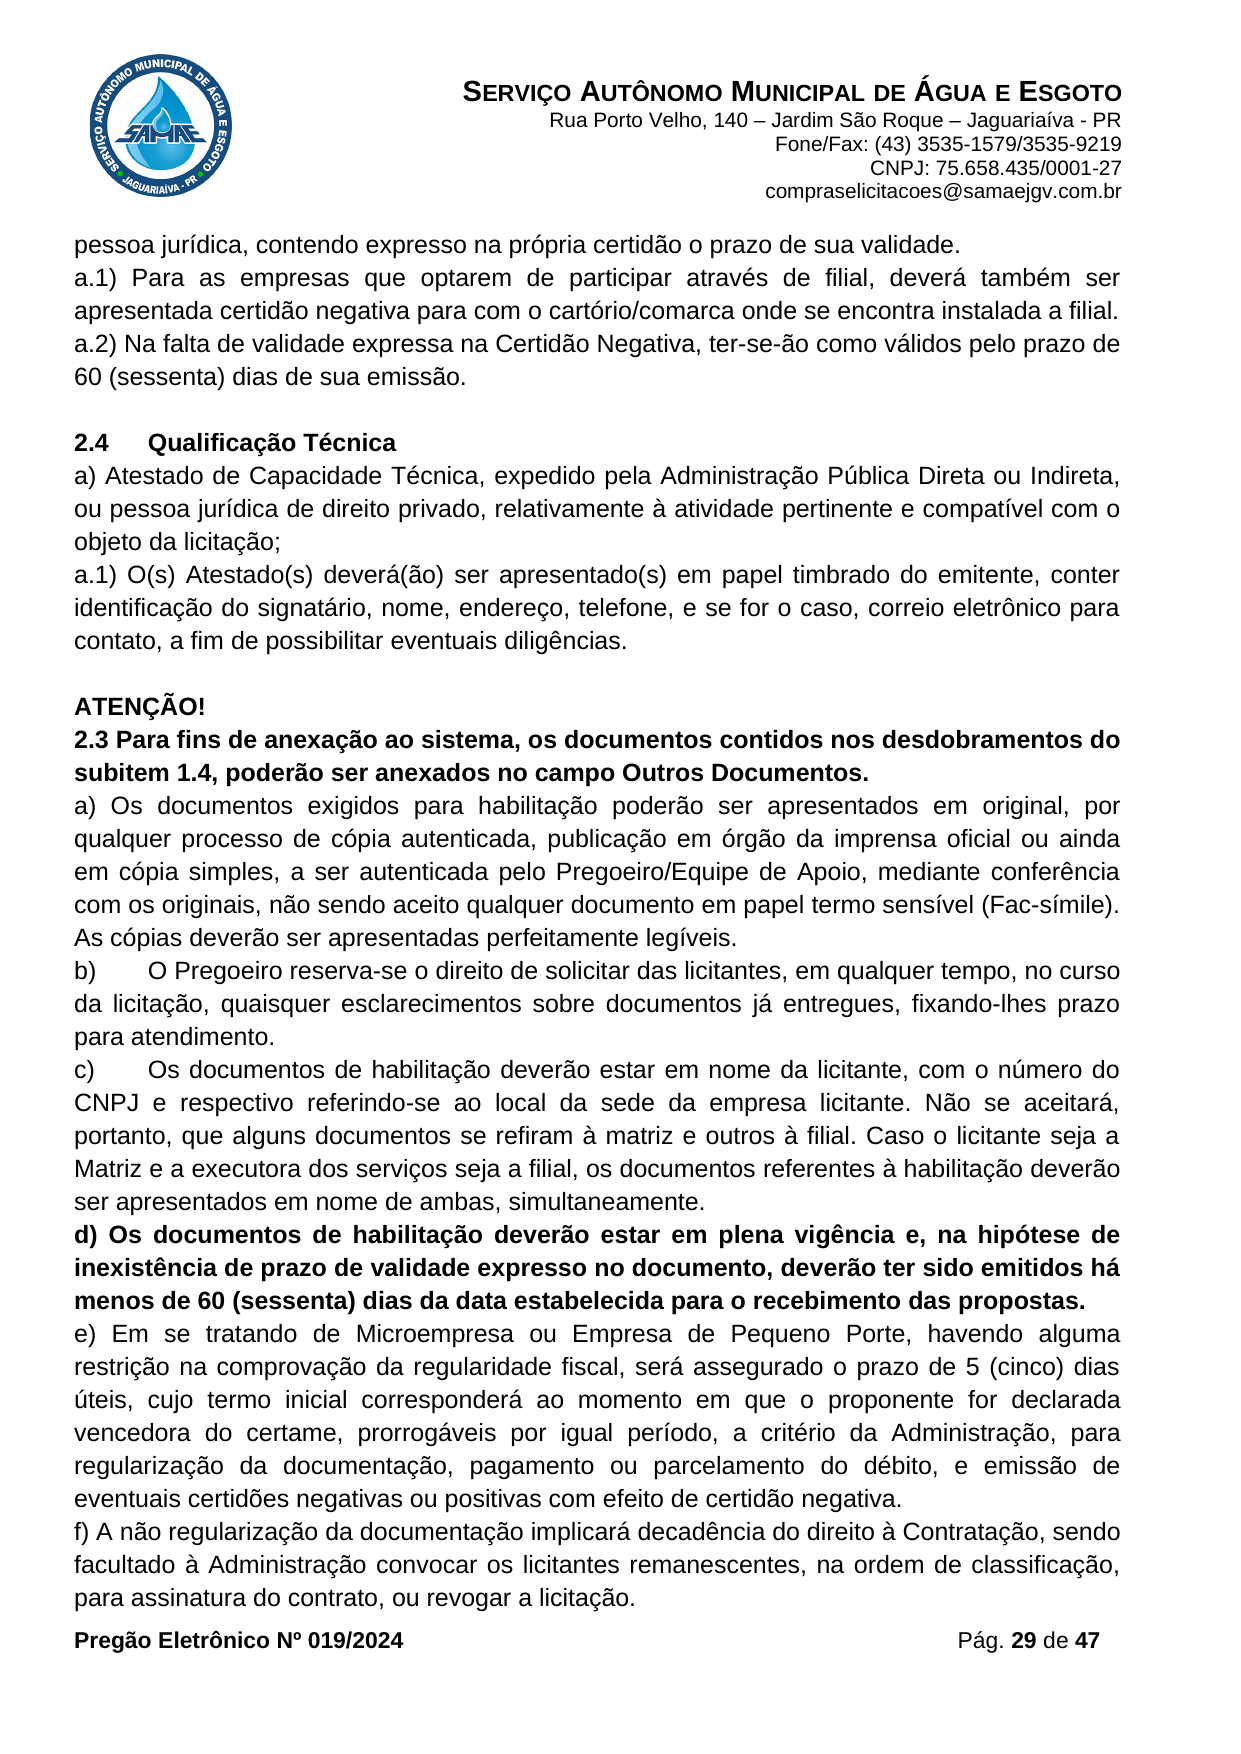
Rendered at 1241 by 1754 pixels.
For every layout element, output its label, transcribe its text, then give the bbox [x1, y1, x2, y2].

picture [89, 54, 232, 197]
text a) Atestado de Capacidade Técnica, expedido pela Administração Pública Direta ou Indireta, ou pessoa jurídica de direito privado, relativamente à atividade pertinente e compatível com o objeto da licitação; [74, 461, 1122, 556]
text f) A não regularização da documentação implicará decadência do direito à Contratação, sendo facultado à Administração convocar os licitantes remanescentes, na ordem de classificação, para assinatura do contrato, ou revogar a licitação. [74, 1517, 1122, 1612]
text a.1) Para as empresas que optarem de participar através de filial, deverá também ser apresentada certidão negativa para com o cartório/comarca onde se encontra instalada a filial. [74, 263, 1122, 324]
text b) O Pregoeiro reserva-se o direito de solicitar das licitantes, em qualquer tempo, no curso da licitação, quaisquer esclarecimentos sobre documentos já entregues, fixando-lhes prazo para atendimento. [74, 956, 1122, 1051]
text a.1) O(s) Atestado(s) deverá(ão) ser apresentado(s) em papel timbrado do emitente, conter identificação do signatário, nome, endereço, telefone, e se for o caso, correio eletrônico para contato, a fim de possibilitar eventuais diligências. [74, 560, 1122, 654]
text c) Os documentos de habilitação deverão estar em nome da licitante, com o número do CNPJ e respectivo referindo-se ao local da sede da empresa licitante. Não se aceitará, portanto, que alguns documentos se refiram à matriz e outros à filial. Caso o licitante seja a Matriz e a executora dos serviços seja a filial, os documentos referentes à habilitação deverão ser apresentados em nome de ambas, simultaneamente. [74, 1055, 1122, 1216]
text ATENÇÃO! [74, 692, 1122, 721]
text 2.4 Qualificação Técnica [74, 428, 1122, 456]
text a.2) Na falta de validade expressa na Certidão Negativa, ter-se-ão como válidos pelo prazo de 60 (sessenta) dias de sua emissão. [74, 329, 1122, 390]
text a) Os documentos exigidos para habilitação poderão ser apresentados em original, por qualquer processo de cópia autenticada, publicação em órgão da imprensa oficial ou ainda em cópia simples, a ser autenticada pelo Pregoeiro/Equipe de Apoio, mediante conferência com os originais, não sendo aceito qualquer documento em papel termo sensível (Fac-símile). As cópias deverão ser apresentadas perfeitamente legíveis. [74, 791, 1122, 952]
text e) Em se tratando de Microempresa ou Empresa de Pequeno Porte, havendo alguma restrição na comprovação da regularidade fiscal, será assegurado o prazo de 5 (cinco) dias úteis, cujo termo inicial corresponderá ao momento em que o proponente for declarada vencedora do certame, prorrogáveis por igual período, a critério da Administração, para regularização da documentação, pagamento ou parcelamento do débito, e emissão de eventuais certidões negativas ou positivas com efeito de certidão negativa. [74, 1319, 1122, 1513]
text d) Os documentos de habilitação deverão estar em plena vigência e, na hipótese de inexistência de prazo de validade expresso no documento, deverão ter sido emitidos há menos de 60 (sessenta) dias da data estabelecida para o recebimento das propostas. [74, 1220, 1122, 1315]
text 2.3 Para fins de anexação ao sistema, os documentos contidos nos desdobramentos do subitem 1.4, poderão ser anexados no campo Outros Documentos. [74, 725, 1122, 787]
